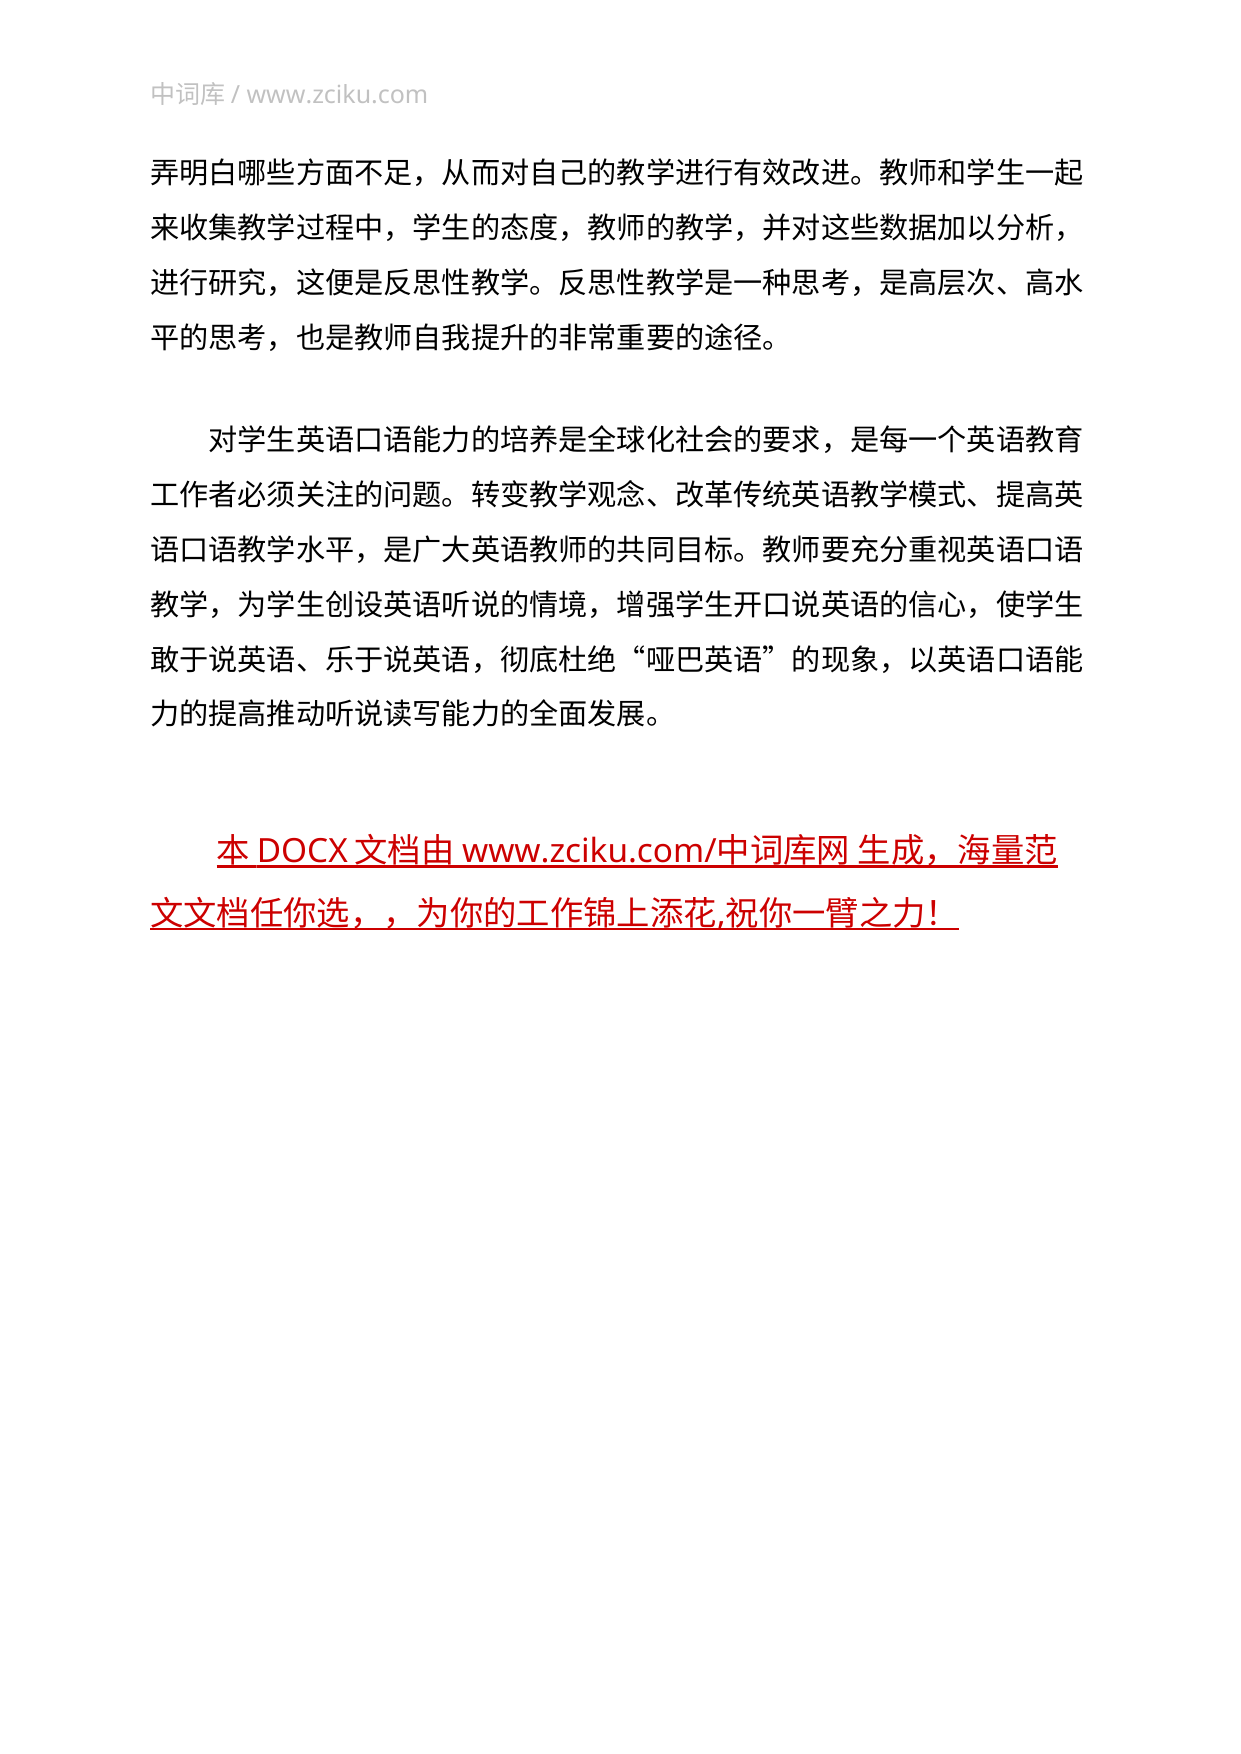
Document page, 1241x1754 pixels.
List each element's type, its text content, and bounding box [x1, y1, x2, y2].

text 本DOCX文档由 www.zciku.com/中词库网 生成，海量范文文档任你选，，为你的工作锦上添花,祝你一臂之力！ [150, 824, 1090, 935]
text 对学生英语口语能力的培养是全球化社会的要求，是每一个英语教育工作者必须关注的问题。转变教学观念、改革传统英语教学模式、提高英语口语教学水平，是广大英语教师的共同目标。教师要充分重视英语口语教学，为学生创设英语听说的情境，增强学生开口说英语的信心，使学生敢于说英语、乐于说英语，彻底杜绝“哑巴英语”的现象，以英语口语能力的提高推动听说读写能力的全面发展。 [150, 416, 1090, 733]
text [150, 150, 1090, 357]
